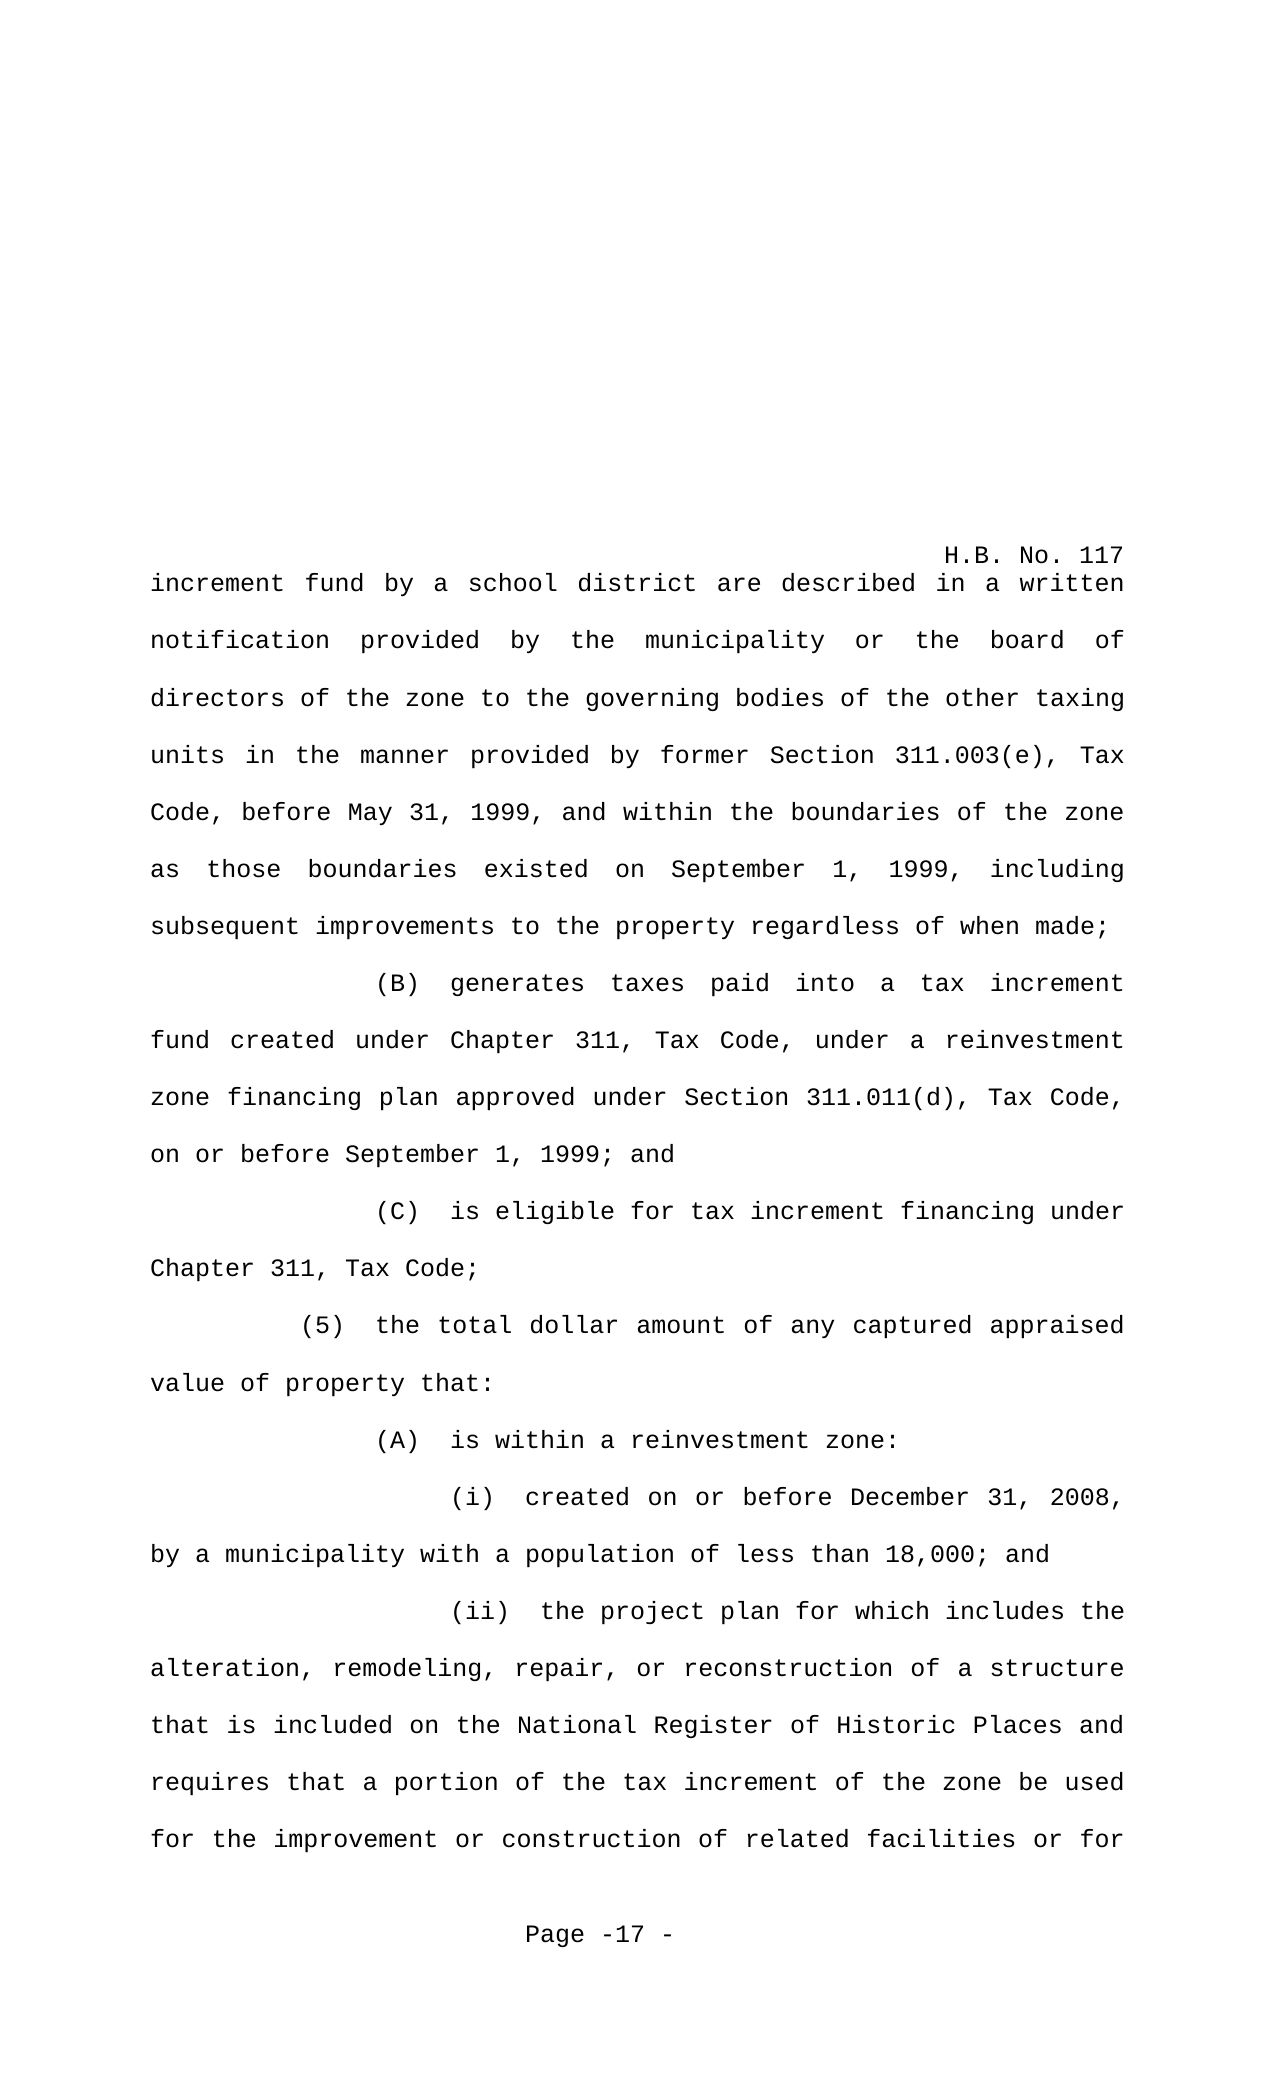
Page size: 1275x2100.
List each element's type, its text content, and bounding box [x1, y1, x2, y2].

text (A) is within a reinvestment zone: [150, 1427, 1125, 1456]
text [150, 571, 1125, 942]
text (5) the total dollar amount of any captured appraised value of property that: [150, 1313, 1125, 1398]
text (i) created on or before December 31, 2008, by a municipality with a population of less than 18,000; and [150, 1484, 1125, 1570]
text (C) is eligible for tax increment financing under Chapter 311, Tax Code; [150, 1199, 1125, 1284]
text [150, 1598, 1125, 1855]
text (B) generates taxes paid into a tax increment fund created under Chapter 311, Tax Code, under a reinvestment zone financing plan approved under Section 311.011(d), Tax Code, on or before September 1, 1999; and [150, 970, 1125, 1170]
